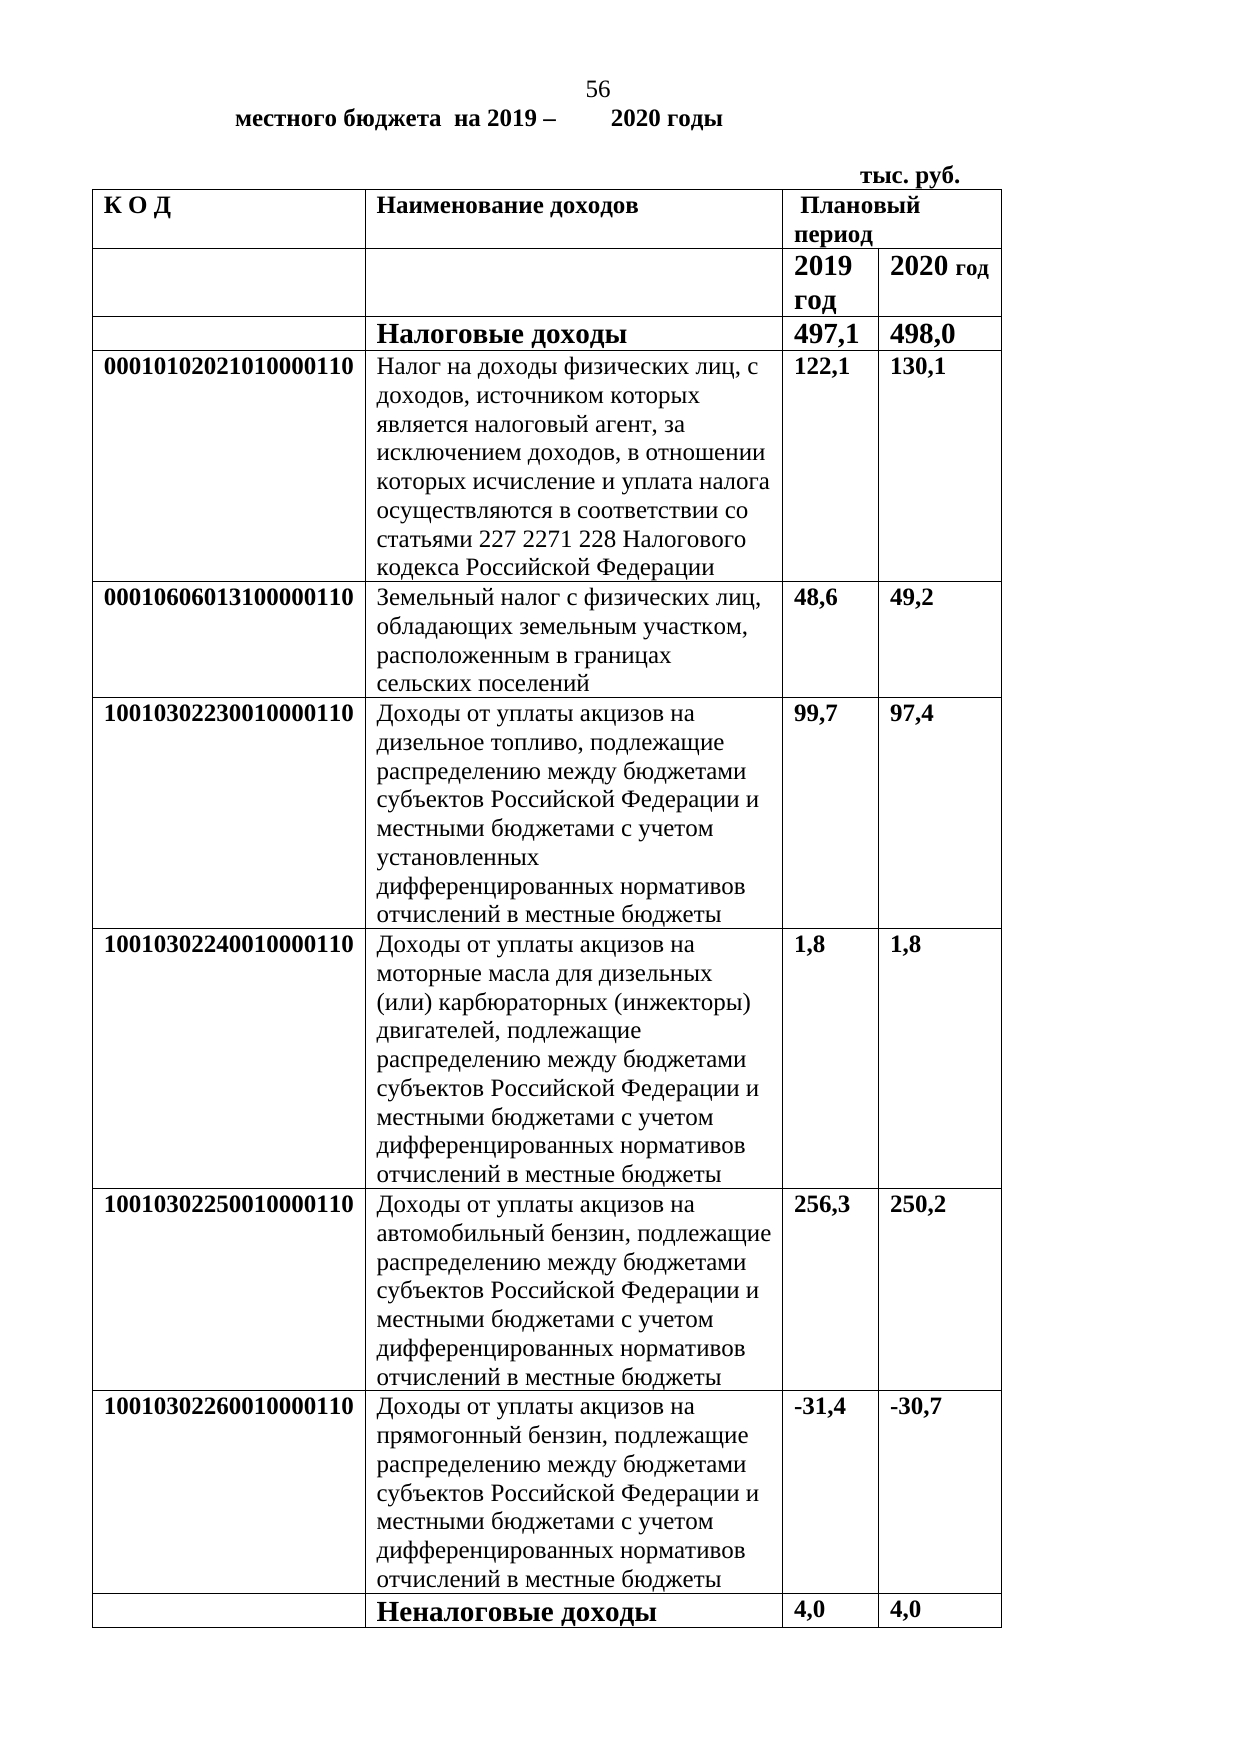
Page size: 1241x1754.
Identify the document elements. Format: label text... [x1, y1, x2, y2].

text тыс. руб. [103, 160, 1092, 189]
table_cell Налоговые доходы [366, 317, 782, 350]
table_header К О Д [93, 190, 365, 247]
table_cell Неналоговые доходы [366, 1594, 782, 1627]
table_cell Доходы от уплаты акцизов на прямогонный бензин, подлежащие распределению между бюджетами субъектов Российской Федерации и местными бюджетами с учетом дифференцированных нормативов отчислений в местные бюджеты [366, 1391, 782, 1593]
table_cell -30,7 [879, 1391, 1001, 1593]
table_header Наименование доходов [366, 190, 782, 247]
table_cell 10010302240010000110 [93, 929, 365, 1188]
table_cell 2019 год [783, 249, 878, 316]
table_cell 2020 год [879, 249, 1001, 316]
table_header Плановый период [783, 190, 1001, 247]
table_cell 250,2 [879, 1189, 1001, 1390]
table_cell 130,1 [879, 351, 1001, 581]
table_cell 1,8 [783, 929, 878, 1188]
table_cell 00010606013100000110 [93, 582, 365, 697]
table_cell Доходы от уплаты акцизов на моторные масла для дизельных (или) карбюраторных (инжекторы) двигателей, подлежащие распределению между бюджетами субъектов Российской Федерации и местными бюджетами с учетом дифференцированных нормативов отчислений в местные бюджеты [366, 929, 782, 1188]
table_cell Налог на доходы физических лиц, с доходов, источником которых является налоговый агент, за исключением доходов, в отношении которых исчисление и уплата налога осуществляются в соответствии со статьями 227 2271 228 Налогового кодекса Российской Федерации [366, 351, 782, 581]
table_cell [93, 317, 365, 350]
table_cell 498,0 [879, 317, 1001, 350]
table_cell 4,0 [879, 1594, 1001, 1627]
table_cell 122,1 [783, 351, 878, 581]
table_cell -31,4 [783, 1391, 878, 1593]
table_cell 10010302260010000110 [93, 1391, 365, 1593]
table_cell [93, 249, 365, 316]
table_cell [366, 249, 782, 316]
table_cell 256,3 [783, 1189, 878, 1390]
table_cell 99,7 [783, 698, 878, 928]
table_cell 4,0 [783, 1594, 878, 1627]
table_cell 1,8 [879, 929, 1001, 1188]
table_cell 497,1 [783, 317, 878, 350]
table_cell [93, 1594, 365, 1627]
table_cell 10010302230010000110 [93, 698, 365, 928]
table_cell Земельный налог с физических лиц, обладающих земельным участком, расположенным в границах сельских поселений [366, 582, 782, 697]
table_cell 97,4 [879, 698, 1001, 928]
table_cell 48,6 [783, 582, 878, 697]
table_cell 00010102021010000110 [93, 351, 365, 581]
table_cell Доходы от уплаты акцизов на автомобильный бензин, подлежащие распределению между бюджетами субъектов Российской Федерации и местными бюджетами с учетом дифференцированных нормативов отчислений в местные бюджеты [366, 1189, 782, 1390]
text местного бюджета на 2019 – 2020 годы [103, 103, 1092, 131]
table_cell 10010302250010000110 [93, 1189, 365, 1390]
table_cell 49,2 [879, 582, 1001, 697]
table_cell Доходы от уплаты акцизов на дизельное топливо, подлежащие распределению между бюджетами субъектов Российской Федерации и местными бюджетами с учетом установленных дифференцированных нормативов отчислений в местные бюджеты [366, 698, 782, 928]
